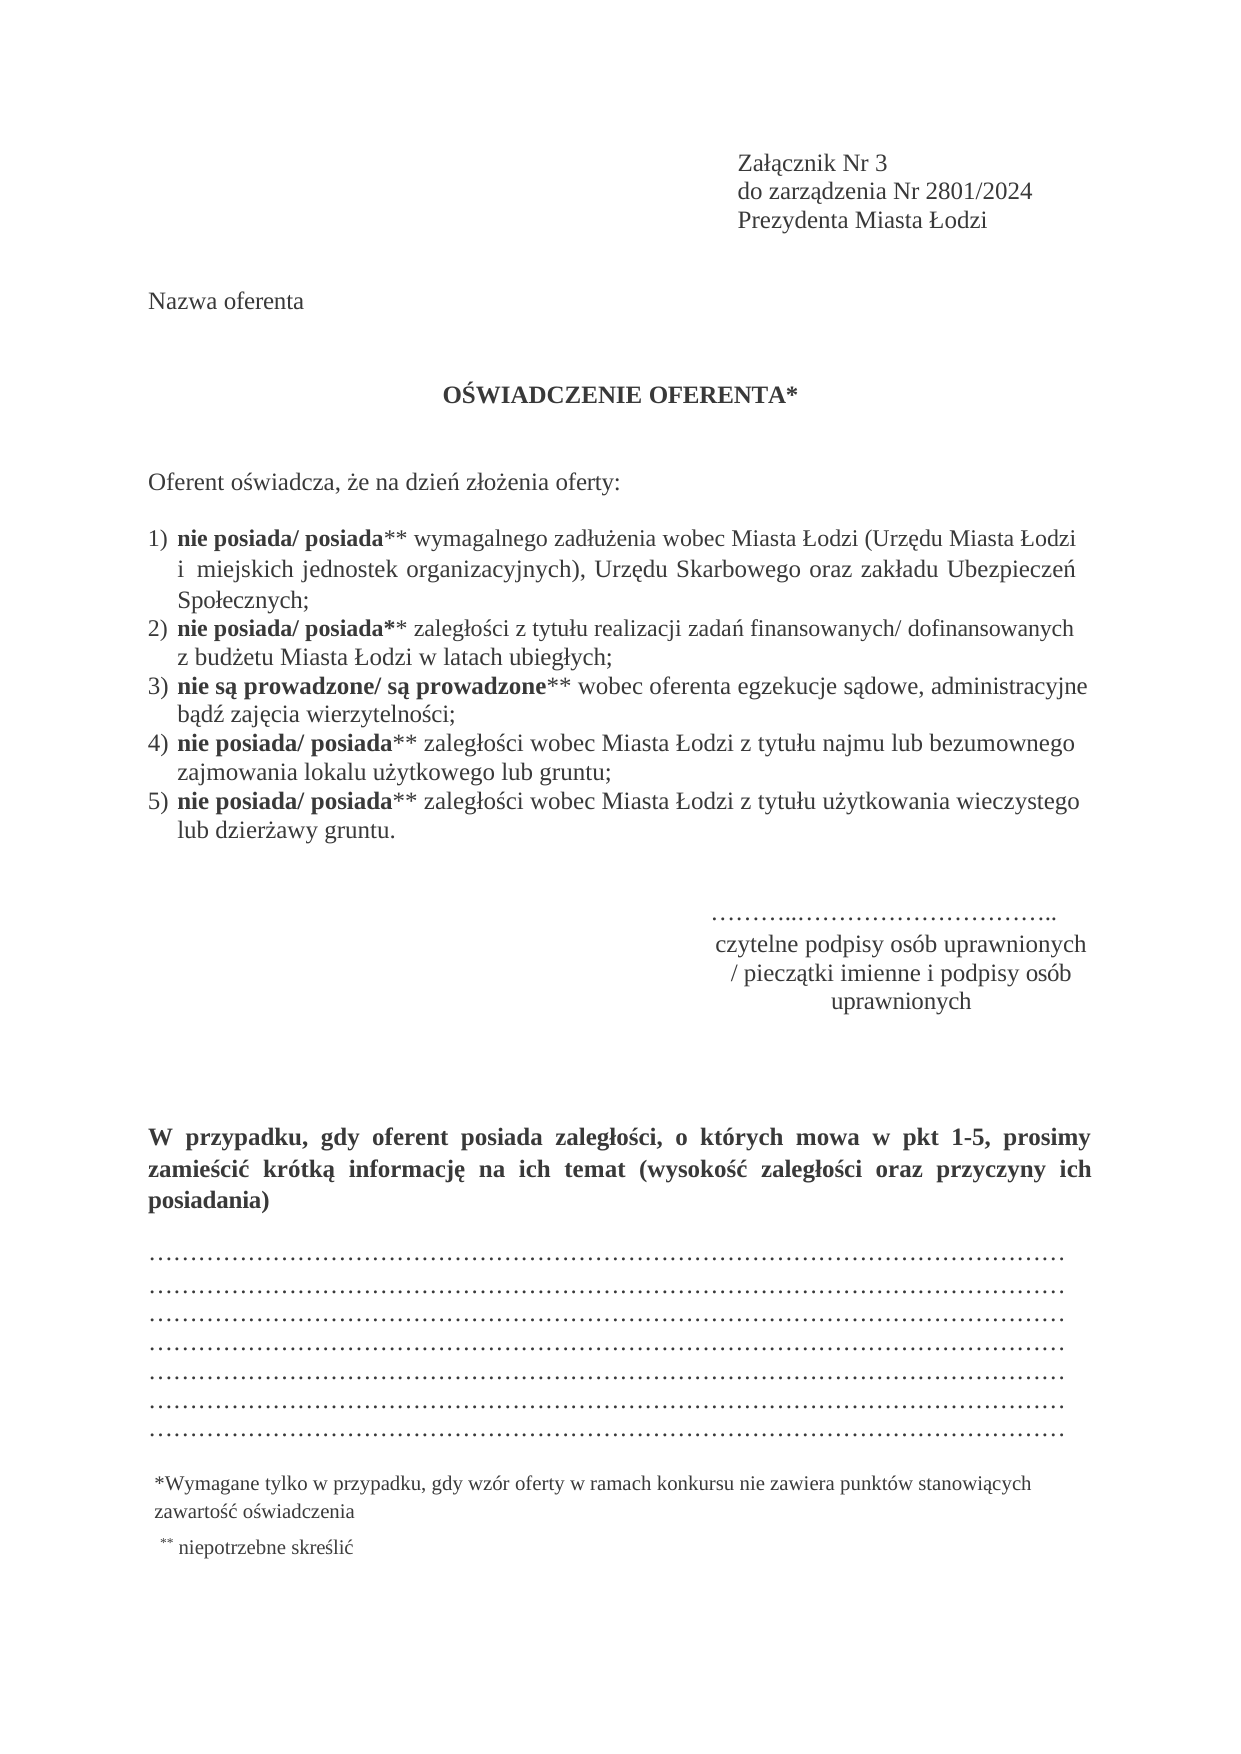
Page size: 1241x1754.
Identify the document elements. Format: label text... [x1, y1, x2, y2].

text Oferent oświadcza, że na dzień złożenia oferty: [148, 467, 1165, 496]
text do zarządzenia Nr 2801/2024 Prezydenta Miasta Łodzi [737, 176, 1109, 234]
text uprawnionych [637, 986, 1165, 1015]
text Załącznik Nr 3 [737, 148, 1165, 176]
list nie posiada/ posiada** zaległości wobec Miasta Łodzi z tytułu użytkowania wieczystego lub dzierżawy gruntu. [148, 786, 1081, 844]
text ** niepotrzebne skreślić [160, 1534, 1165, 1559]
text ………………………………………………………………………………………………… [148, 1237, 1165, 1266]
text bądź zajęcia wierzytelności; [177, 699, 1165, 728]
text ………………………………………………………………………………………………… [148, 1413, 1165, 1442]
list nie posiada/ posiada** zaległości wobec Miasta Łodzi z tytułu najmu lub bezumownego zajmowania lokalu użytkowego lub gruntu; [148, 728, 1076, 786]
text *Wymagane tylko w przypadku, gdy wzór oferty w ramach konkursu nie zawiera punktów stanowiących zawartość oświadczenia [154, 1471, 1109, 1523]
text ………..………………………….. czytelne podpisy osób uprawnionych [710, 897, 1109, 958]
subtitle OŚWIADCZENIE OFERENTA* [188, 380, 1053, 409]
text / pieczątki imienne i podpisy osób [712, 961, 1090, 986]
text ………………………………………………………………………………………………… [148, 1327, 1165, 1356]
text ………………………………………………………………………………………………… [148, 1356, 1165, 1385]
text ………………………………………………………………………………………………… [148, 1385, 1165, 1413]
list nie są prowadzone/ są prowadzone** wobec oferenta egzekucje sądowe, administracyjne [148, 671, 1165, 699]
subtitle W przypadku, gdy oferent posiada zaległości, o których mowa w pkt 1-5, prosimy zamieścić krótką informację na ich temat (wysokość zaległości oraz przyczyny ich posiadania) [148, 1122, 1093, 1214]
text ………………………………………………………………………………………………… [148, 1298, 1165, 1327]
list nie posiada/ posiada** zaległości z tytułu realizacji zadań finansowanych/ dofinansowanych [148, 616, 1165, 641]
text z budżetu Miasta Łodzi w latach ubiegłych; [177, 642, 1165, 671]
text Nazwa oferenta [148, 286, 1165, 315]
text ………………………………………………………………………………………………… [148, 1270, 1165, 1298]
list nie posiada/ posiada** wymagalnego zadłużenia wobec Miasta Łodzi (Urzędu Miasta Łodzi i miejskich jednostek organizacyjnych), Urzędu Skarbowego oraz zakładu Ubezpieczeń Społecznych; [148, 524, 1076, 614]
